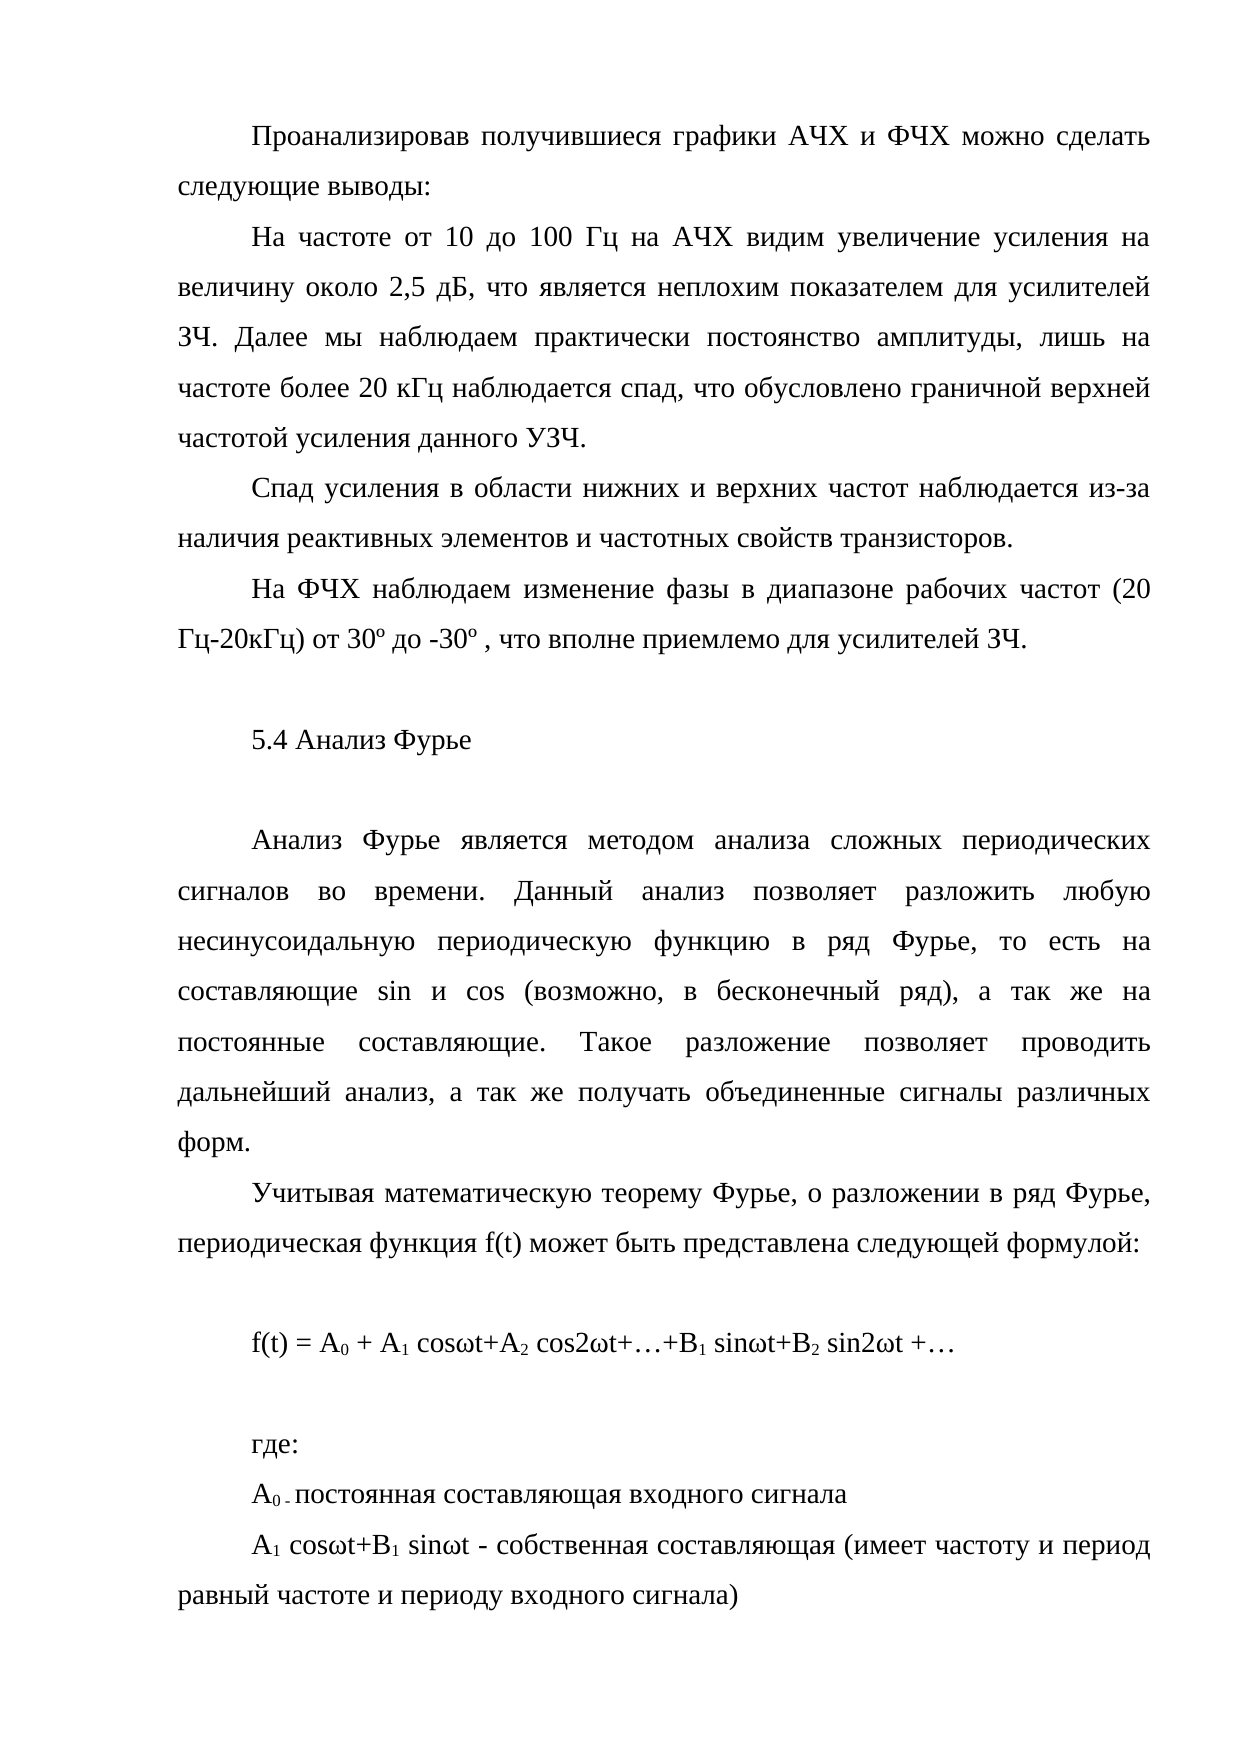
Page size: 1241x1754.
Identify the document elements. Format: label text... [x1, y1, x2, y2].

text На ФЧХ наблюдаем изменение фазы в диапазоне рабочих частот (20 Гц-20кГц) от 30º до -30º , что вполне приемлемо для усилителей ЗЧ. [177, 571, 1152, 655]
text Учитывая математическую теорему Фурье, о разложении в ряд Фурье, периодическая функция f(t) может быть представлена следующей формулой: [177, 1175, 1152, 1258]
text 5.4 Анализ Фурье [177, 722, 1152, 755]
text На частоте от 10 до 100 Гц на АЧХ видим увеличение усиления на величину около 2,5 дБ, что является неплохим показателем для усилителей ЗЧ. Далее мы наблюдаем практически постоянство амплитуды, лишь на частоте более 20 кГц наблюдается спад, что обусловлено граничной верхней частотой усиления данного УЗЧ. [177, 219, 1152, 453]
text f(t) = A0 + A1 cosωt+A2 cos2ωt+…+B1 sinωt+B2 sin2ωt +… [177, 1326, 1152, 1359]
text Проанализировав получившиеся графики АЧХ и ФЧХ можно сделать следующие выводы: [177, 118, 1152, 202]
text A1 cosωt+B1 sinωt - собственная составляющая (имеет частоту и период равный частоте и периоду входного сигнала) [177, 1527, 1152, 1611]
text где: [177, 1426, 1152, 1460]
text Анализ Фурье является методом анализа сложных периодических сигналов во времени. Данный анализ позволяет разложить любую несинусоидальную периодическую функцию в ряд Фурье, то есть на составляющие sin и cos (возможно, в бесконечный ряд), а так же на постоянные составляющие. Такое разложение позволяет проводить дальнейший анализ, а так же получать объединенные сигналы различных форм. [177, 822, 1152, 1158]
text Спад усиления в области нижних и верхних частот наблюдается из-за наличия реактивных элементов и частотных свойств транзисторов. [177, 470, 1152, 554]
text А0 - постоянная составляющая входного сигнала [177, 1477, 1152, 1510]
